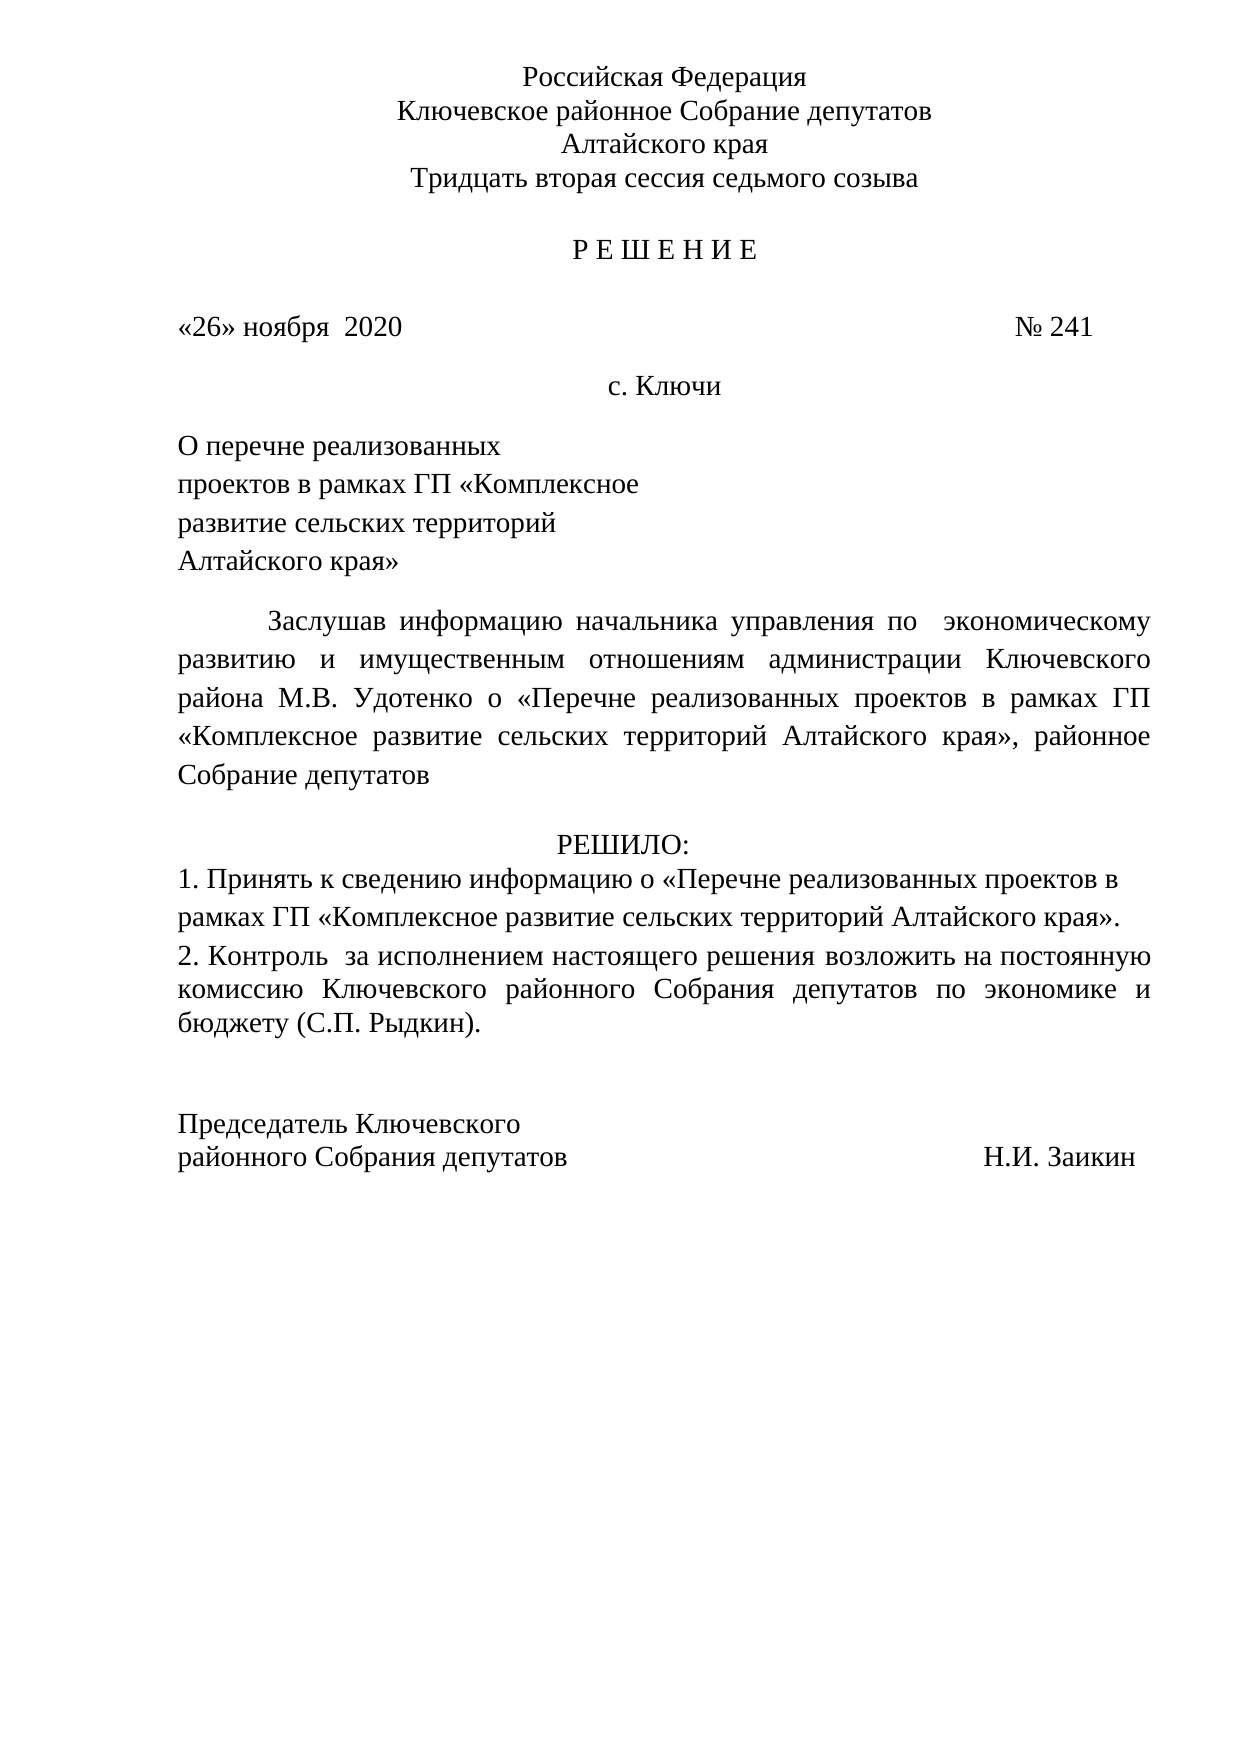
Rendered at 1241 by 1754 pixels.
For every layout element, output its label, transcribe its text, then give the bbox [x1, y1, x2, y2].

text проектов в рамках ГП «Комплексное [177, 466, 1152, 500]
text О перечне реализованных [177, 428, 1152, 461]
text Алтайского края» [177, 543, 1152, 577]
text «26» ноября 2020 № 241 [177, 309, 1152, 342]
text развитие сельских территорий [177, 505, 1152, 538]
text Российская Федерация [177, 59, 1152, 93]
text районного Собрания депутатов Н.И. Заикин [177, 1139, 1152, 1173]
text Ключевское районное Собрание депутатов [177, 93, 1152, 126]
text с. Ключи [177, 368, 1152, 402]
text Тридцать вторая сессия седьмого созыва [177, 160, 1152, 193]
text РЕШИЛО: [177, 827, 1152, 861]
text Р Е Ш Е Н И Е [177, 232, 1152, 265]
text 2. Контроль за исполнением настоящего решения возложить на постоянную комиссию Ключевского районного Собрания депутатов по экономике и бюджету (С.П. Рыдкин). [177, 938, 1152, 1039]
text Заслушав информацию начальника управления по экономическому развитию и имущественным отношениям администрации Ключевского района М.В. Удотенко о «Перечне реализованных проектов в рамках ГП «Комплексное развитие сельских территорий Алтайского края», районное Собрание депутатов [177, 603, 1152, 790]
text 1. Принять к сведению информацию о «Перечне реализованных проектов в рамках ГП «Комплексное развитие сельских территорий Алтайского края». [177, 861, 1152, 933]
text Алтайского края [177, 126, 1152, 160]
text Председатель Ключевского [177, 1106, 1152, 1139]
